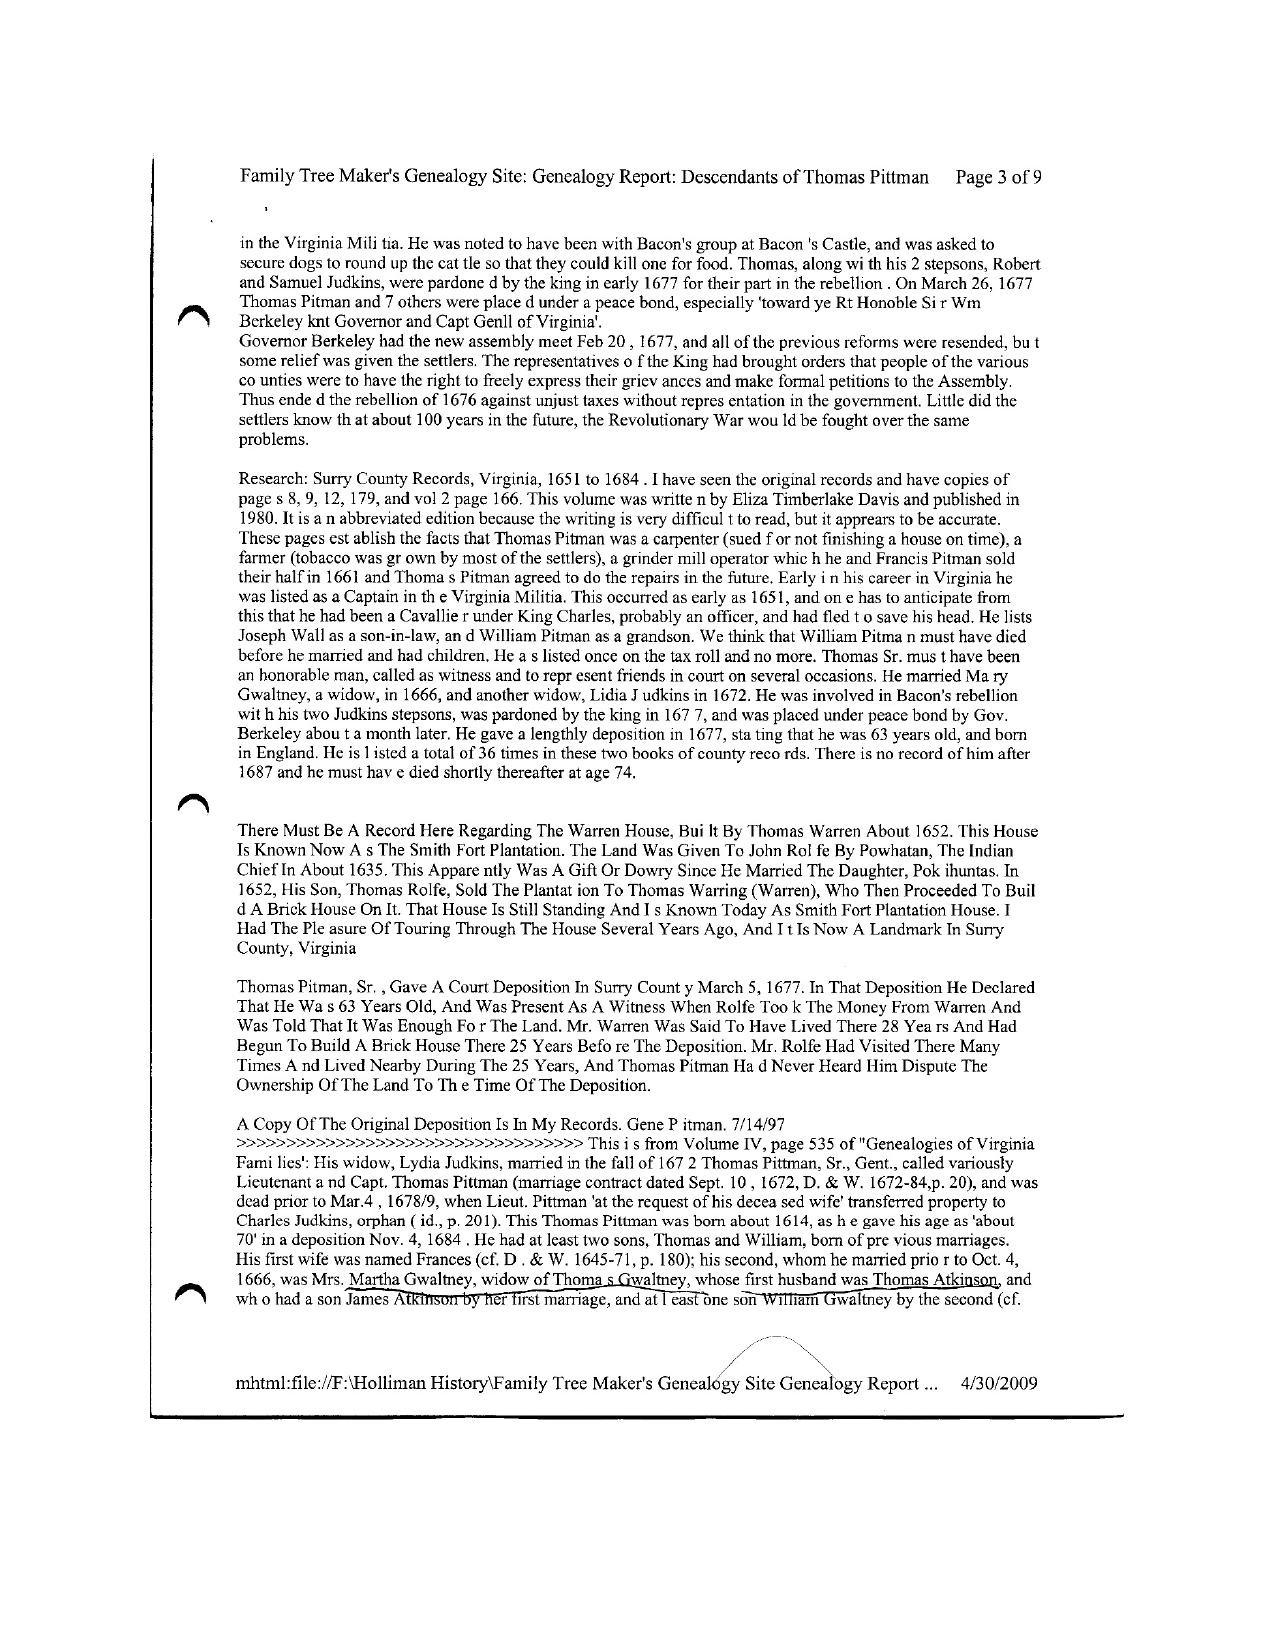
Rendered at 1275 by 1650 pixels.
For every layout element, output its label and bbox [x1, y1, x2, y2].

picture [150, 150, 1124, 1420]
